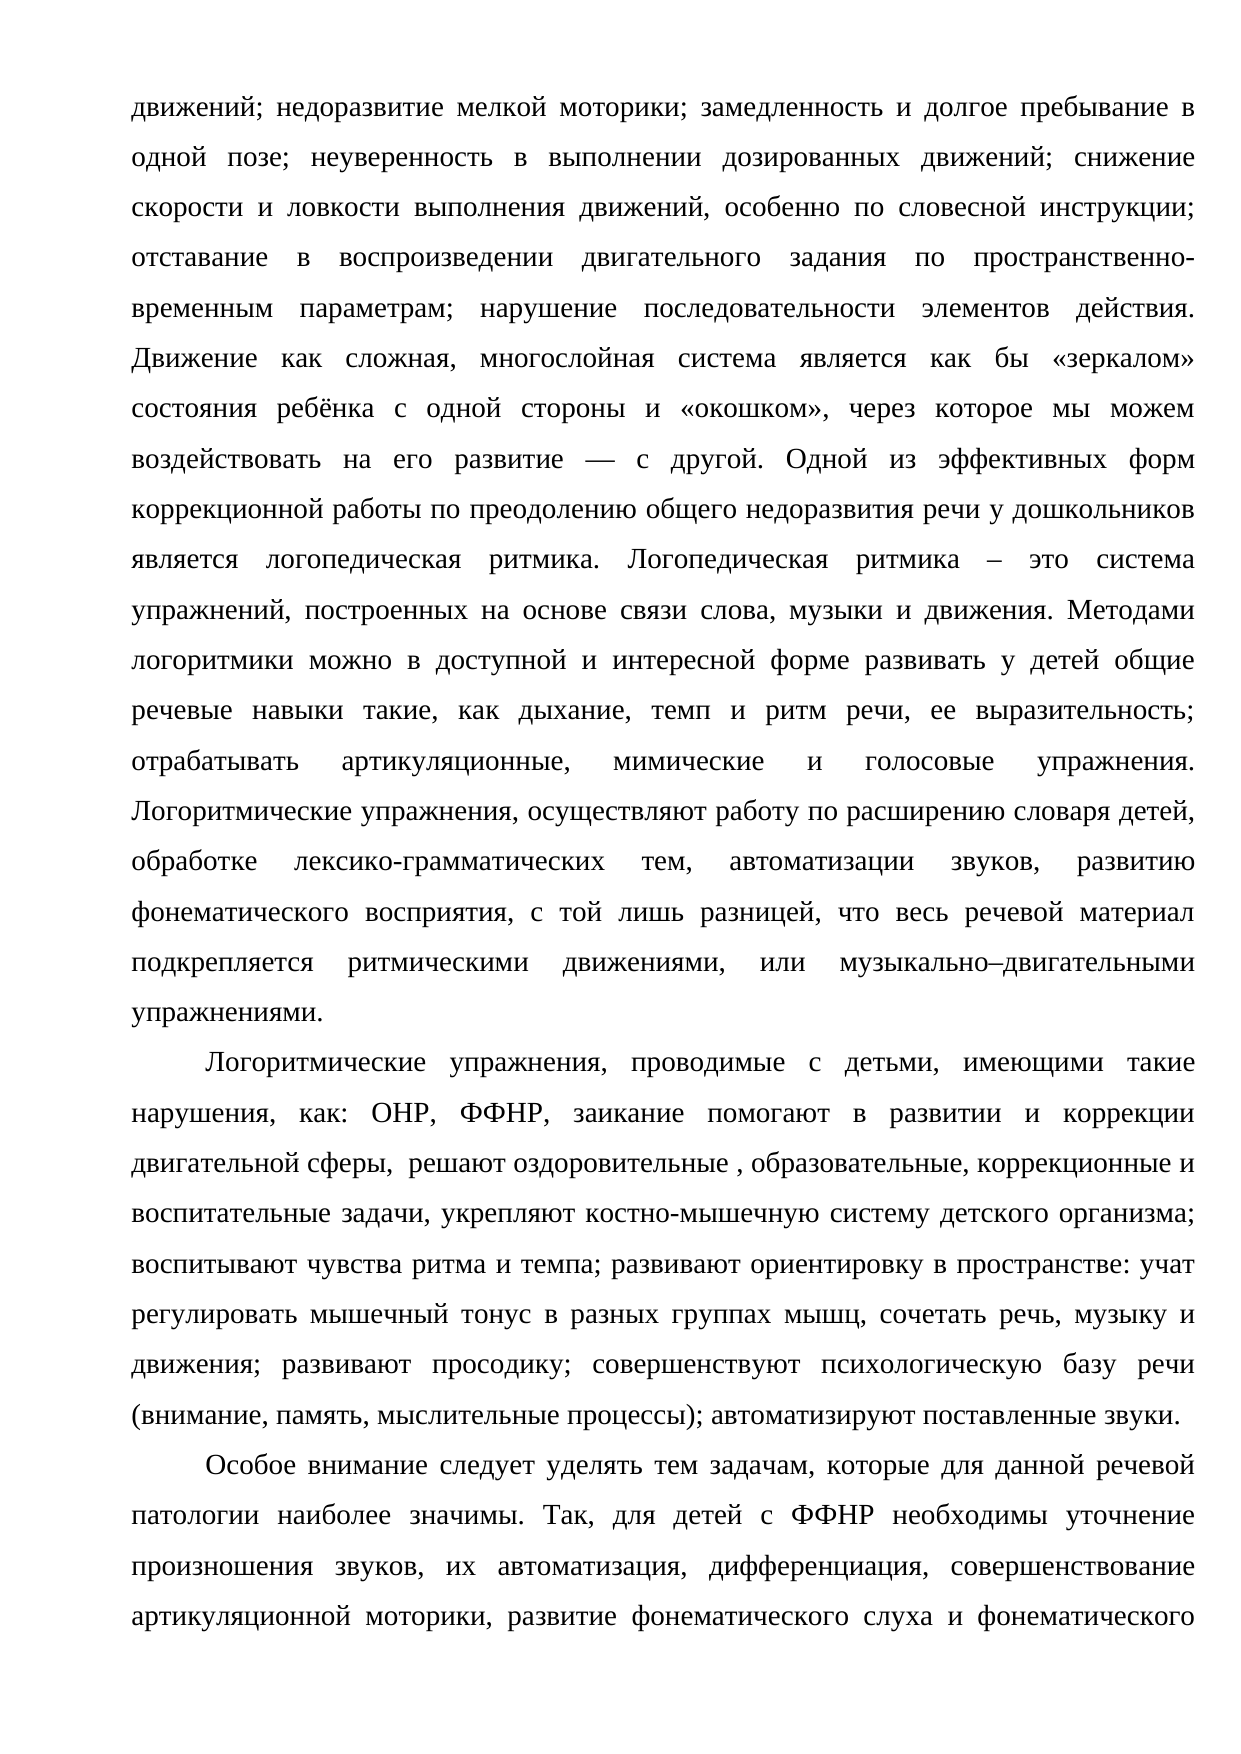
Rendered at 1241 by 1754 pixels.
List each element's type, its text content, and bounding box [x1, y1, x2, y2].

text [131, 1447, 1196, 1632]
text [131, 89, 1196, 1028]
text Логоритмические упражнения, проводимые с детьми, имеющими такие нарушения, как: ОНР, ФФНР, заикание помогают в развитии и коррекции двигательной сферы, решают оздоровительные , образовательные, коррекционные и воспитательные задачи, укрепляют костно-мышечную систему детского организма; воспитывают чувства ритма и темпа; развивают ориентировку в пространстве: учат регулировать мышечный тонус в разных группах мышц, сочетать речь, музыку и движения; развивают просодику; совершенствуют психологическую базу речи (внимание, память, мыслительные процессы); автоматизируют поставленные звуки. [131, 1044, 1196, 1430]
